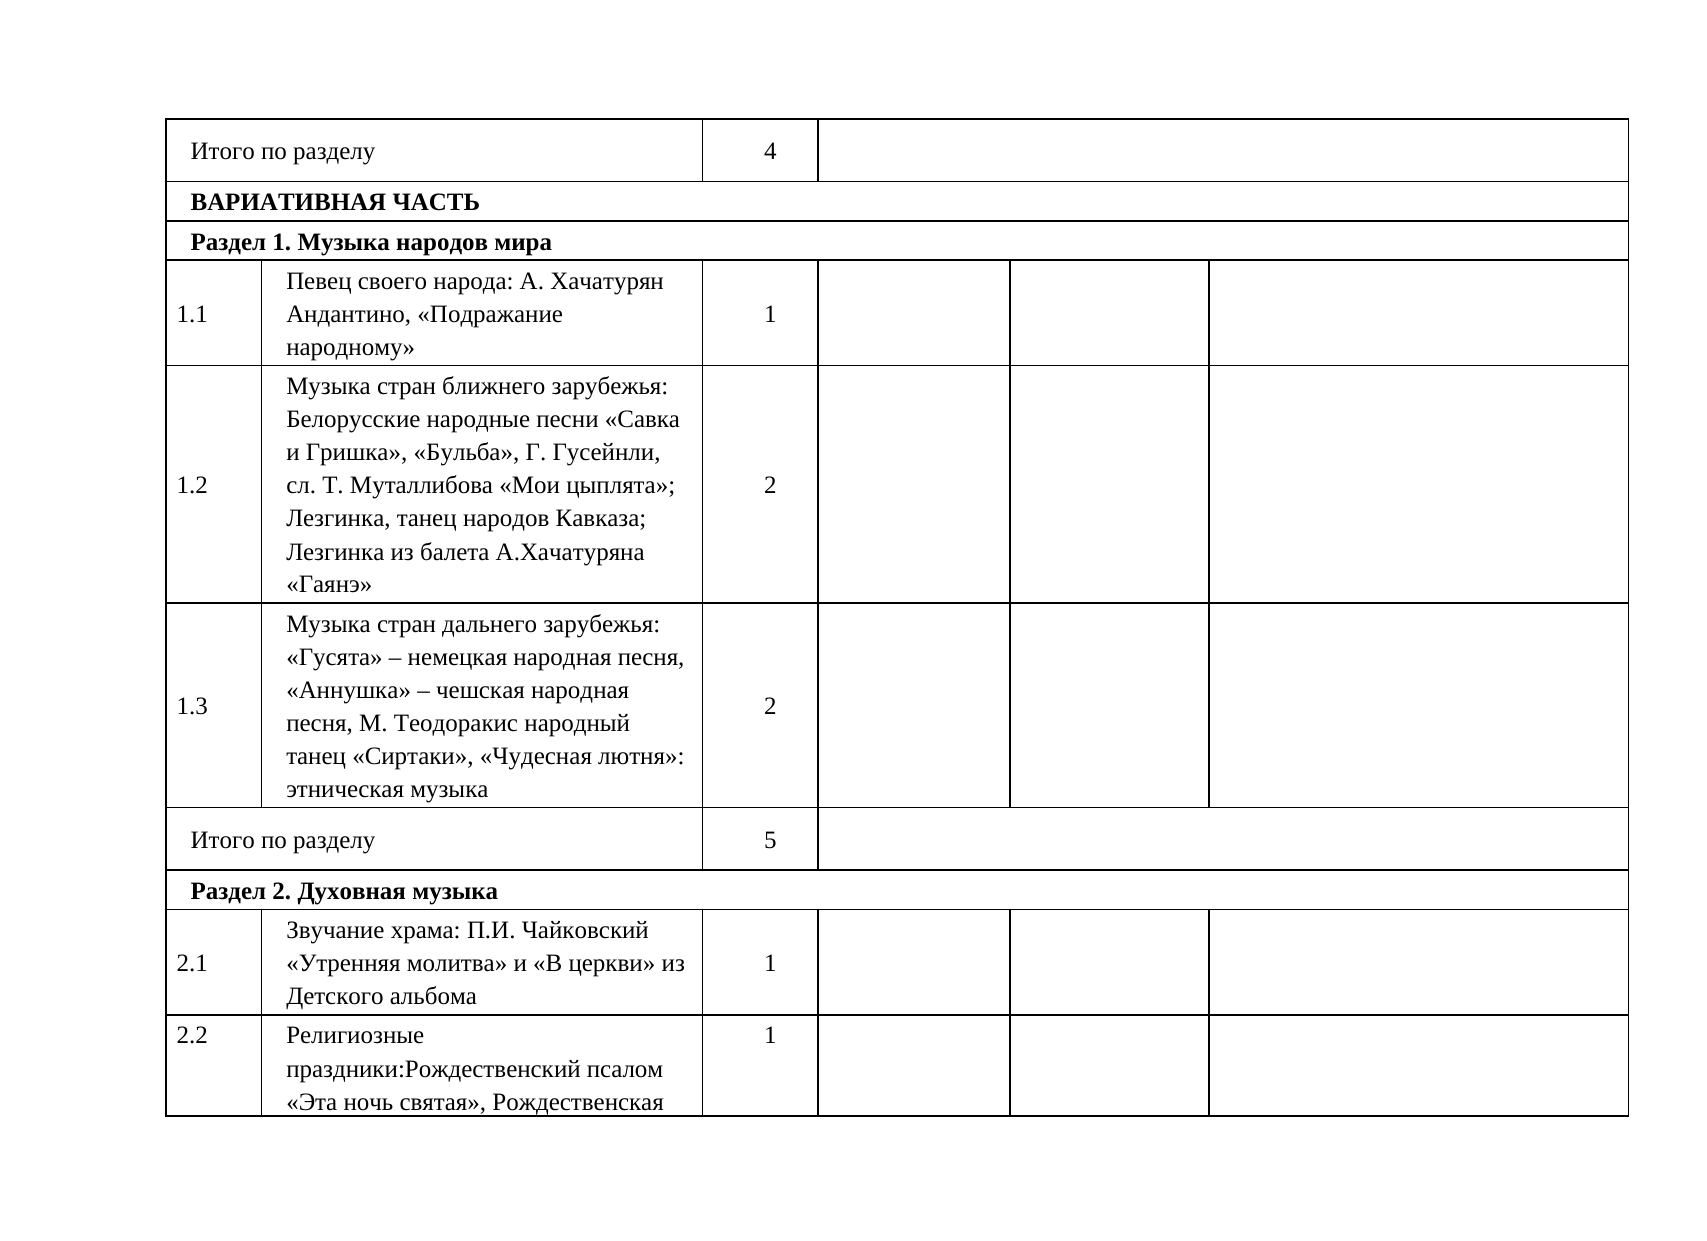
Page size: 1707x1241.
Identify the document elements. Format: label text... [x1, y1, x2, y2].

table_cell 1 [703, 910, 817, 1014]
table_cell 1 [703, 261, 817, 365]
table_cell 1 [703, 1016, 817, 1115]
table_cell [1210, 604, 1628, 807]
table_cell 5 [703, 808, 817, 869]
table_cell 2 [703, 366, 817, 602]
table_cell Итого по разделу [167, 808, 702, 869]
table_cell 4 [703, 120, 817, 181]
table_cell [819, 1016, 1009, 1115]
table_cell Итого по разделу [167, 120, 702, 181]
table_cell 1.3 [167, 604, 261, 807]
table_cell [262, 1016, 702, 1115]
table_cell 2.1 [167, 910, 261, 1014]
table_cell Раздел 2. Духовная музыка [167, 871, 1628, 908]
table_cell [819, 910, 1009, 1014]
table_cell [1011, 261, 1208, 365]
table_cell [819, 120, 1628, 181]
table_cell 2.2 [167, 1016, 261, 1115]
table_cell [1210, 366, 1628, 602]
table_cell 2 [703, 604, 817, 807]
table_cell 1.1 [167, 261, 261, 365]
table_cell [1210, 1016, 1628, 1115]
table_cell 1.2 [167, 366, 261, 602]
table_cell [819, 604, 1009, 807]
table_cell [819, 261, 1009, 365]
table_cell Музыка стран ближнего зарубежья: Белорусские народные песни «Савка и Гришка», «Бульба», Г. Гусейнли, сл. Т. Муталлибова «Мои цыплята»; Лезгинка, танец народов Кавказа; Лезгинка из балета А.Хачатуряна «Гаянэ» [262, 366, 702, 602]
table_cell [1011, 910, 1208, 1014]
table_cell [1011, 366, 1208, 602]
table_cell [1011, 1016, 1208, 1115]
table_cell Звучание храма: П.И. Чайковский «Утренняя молитва» и «В церкви» из Детского альбома [262, 910, 702, 1014]
table_cell [819, 366, 1009, 602]
table_cell Музыка стран дальнего зарубежья: «Гусята» – немецкая народная песня, «Аннушка» – чешская народная песня, М. Теодоракис народный танец «Сиртаки», «Чудесная лютня»: этническая музыка [262, 604, 702, 807]
table_cell ВАРИАТИВНАЯ ЧАСТЬ [167, 182, 1628, 220]
table_cell [1210, 261, 1628, 365]
table_cell Раздел 1. Музыка народов мира [167, 222, 1628, 259]
table_cell [819, 808, 1628, 869]
table_cell [1011, 604, 1208, 807]
table_cell [1210, 910, 1628, 1014]
table_cell Певец своего народа: А. Хачатурян Андантино, «Подражание народному» [262, 261, 702, 365]
